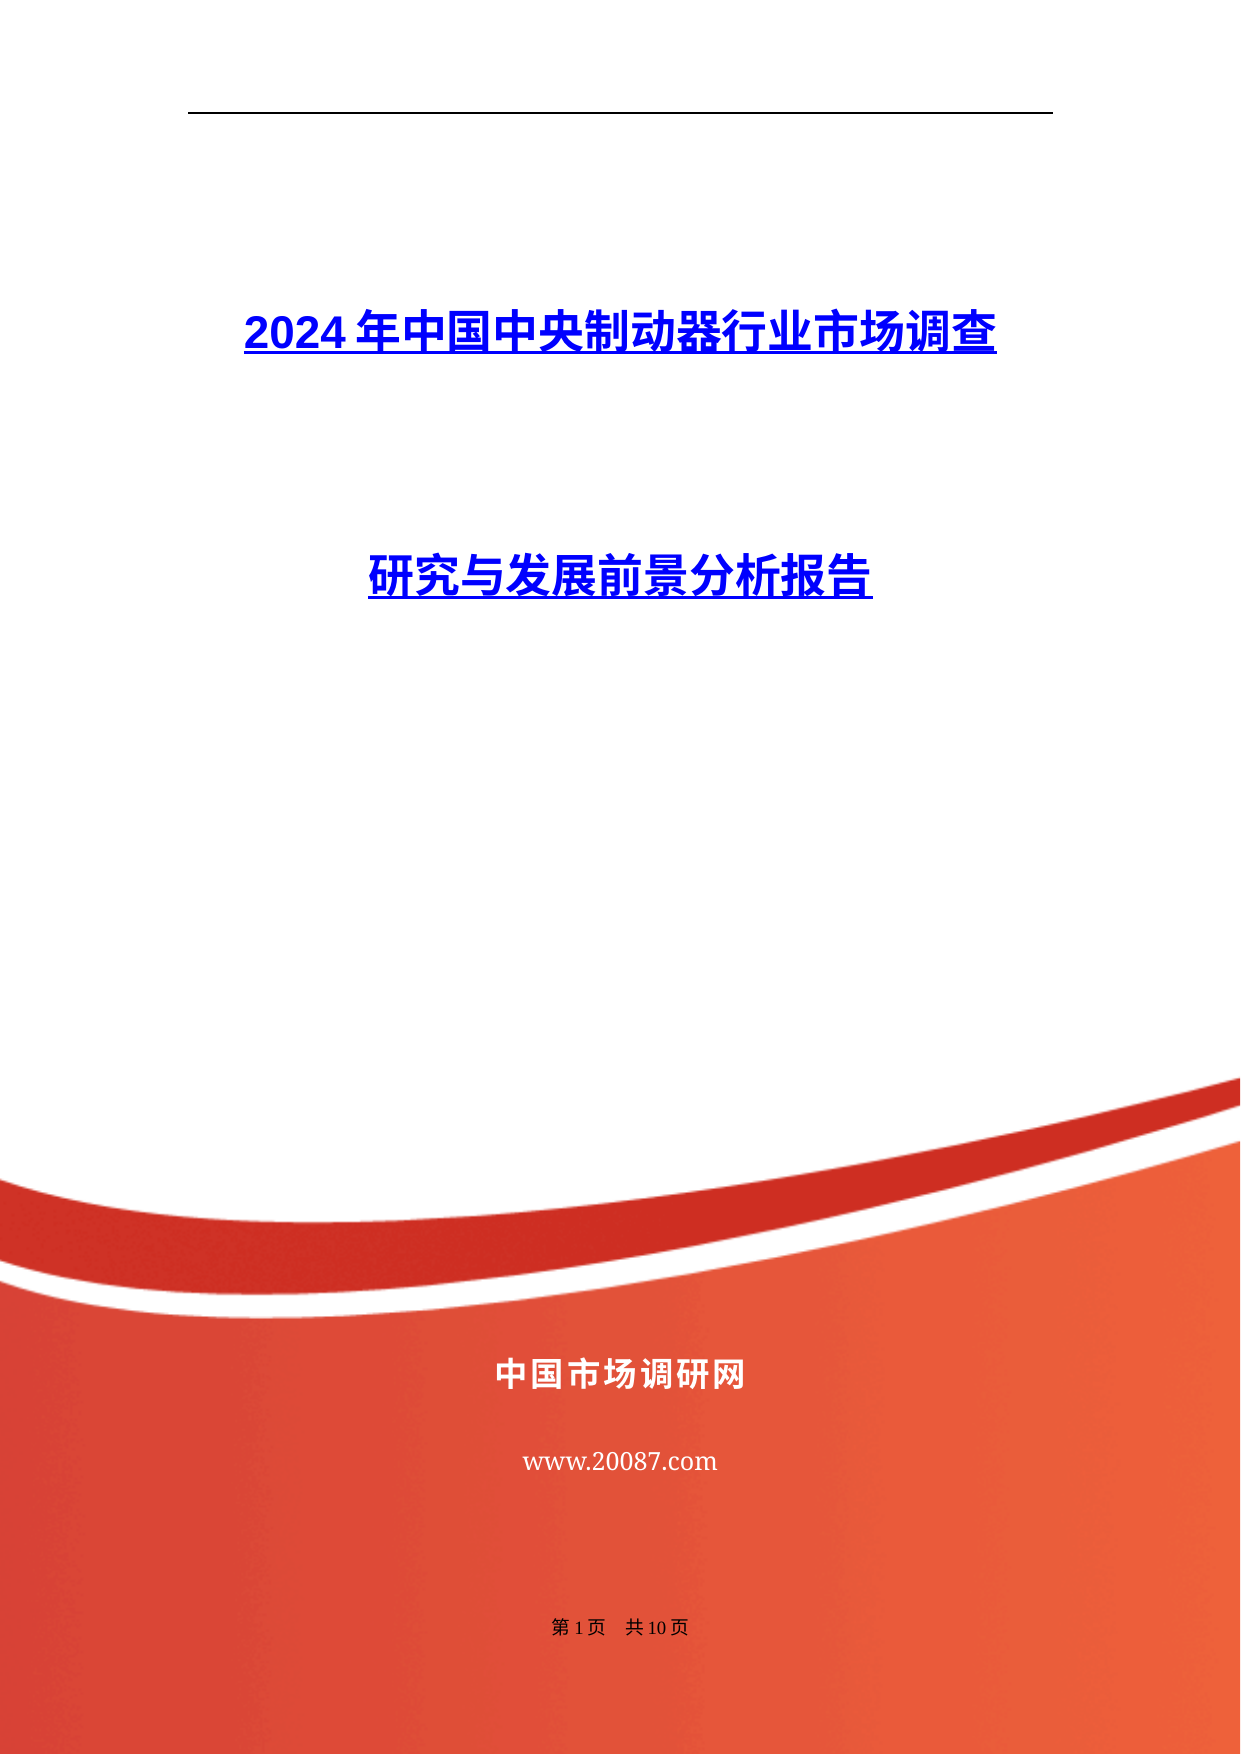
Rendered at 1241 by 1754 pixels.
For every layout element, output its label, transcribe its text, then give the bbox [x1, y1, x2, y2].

text www.20087.com [187, 1428, 1053, 1493]
picture [0, 1006, 1241, 1754]
table_header 2024年中国中央制动器行业市场调查研究与发展前景分析报告 [188, 207, 1053, 773]
subtitle 中国市场调研网 [187, 1339, 1053, 1404]
